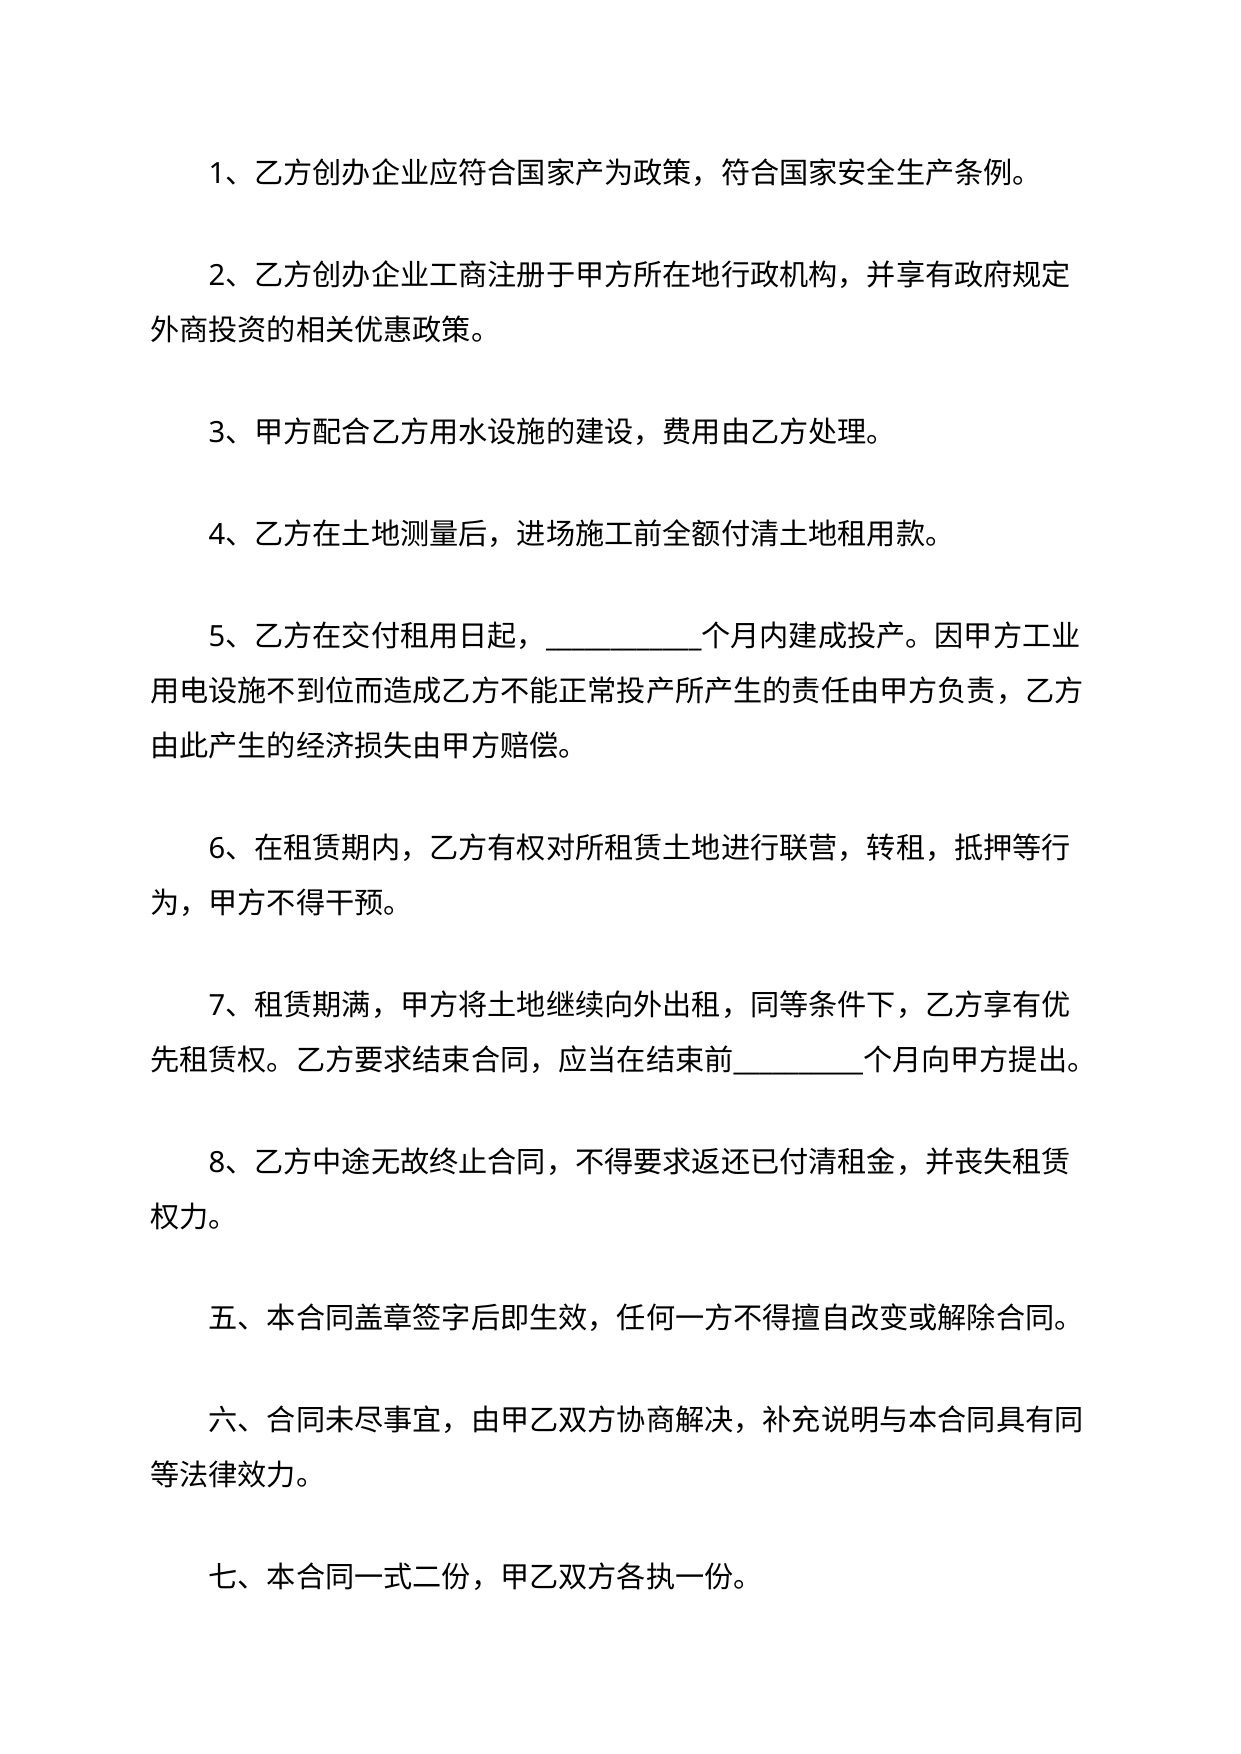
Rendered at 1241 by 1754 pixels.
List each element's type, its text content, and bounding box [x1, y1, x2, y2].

text 六、合同未尽事宜，由甲乙双方协商解决，补充说明与本合同具有同等法律效力。 [150, 1397, 1090, 1494]
text 7、租赁期满，甲方将土地继续向外出租，同等条件下，乙方享有优先租赁权。乙方要求结束合同，应当在结束前__________个月向甲方提出。 [150, 981, 1090, 1078]
text 3、甲方配合乙方用水设施的建设，费用由乙方处理。 [150, 409, 1090, 451]
text 2、乙方创办企业工商注册于甲方所在地行政机构，并享有政府规定外商投资的相关优惠政策。 [150, 252, 1090, 349]
text 6、在租赁期内，乙方有权对所租赁土地进行联营，转租，抵押等行为，甲方不得干预。 [150, 824, 1090, 922]
text 五、本合同盖章签字后即生效，任何一方不得擅自改变或解除合同。 [150, 1295, 1090, 1337]
text 8、乙方中途无故终止合同，不得要求返还已付清租金，并丧失租赁权力。 [150, 1138, 1090, 1235]
text 1、乙方创办企业应符合国家产为政策，符合国家安全生产条例。 [150, 150, 1090, 192]
text 4、乙方在土地测量后，进场施工前全额付清土地租用款。 [150, 511, 1090, 553]
text 5、乙方在交付租用日起，____________个月内建成投产。因甲方工业用电设施不到位而造成乙方不能正常投产所产生的责任由甲方负责，乙方由此产生的经济损失由甲方赔偿。 [150, 613, 1090, 765]
text 七、本合同一式二份，甲乙双方各执一份。 [150, 1553, 1090, 1596]
